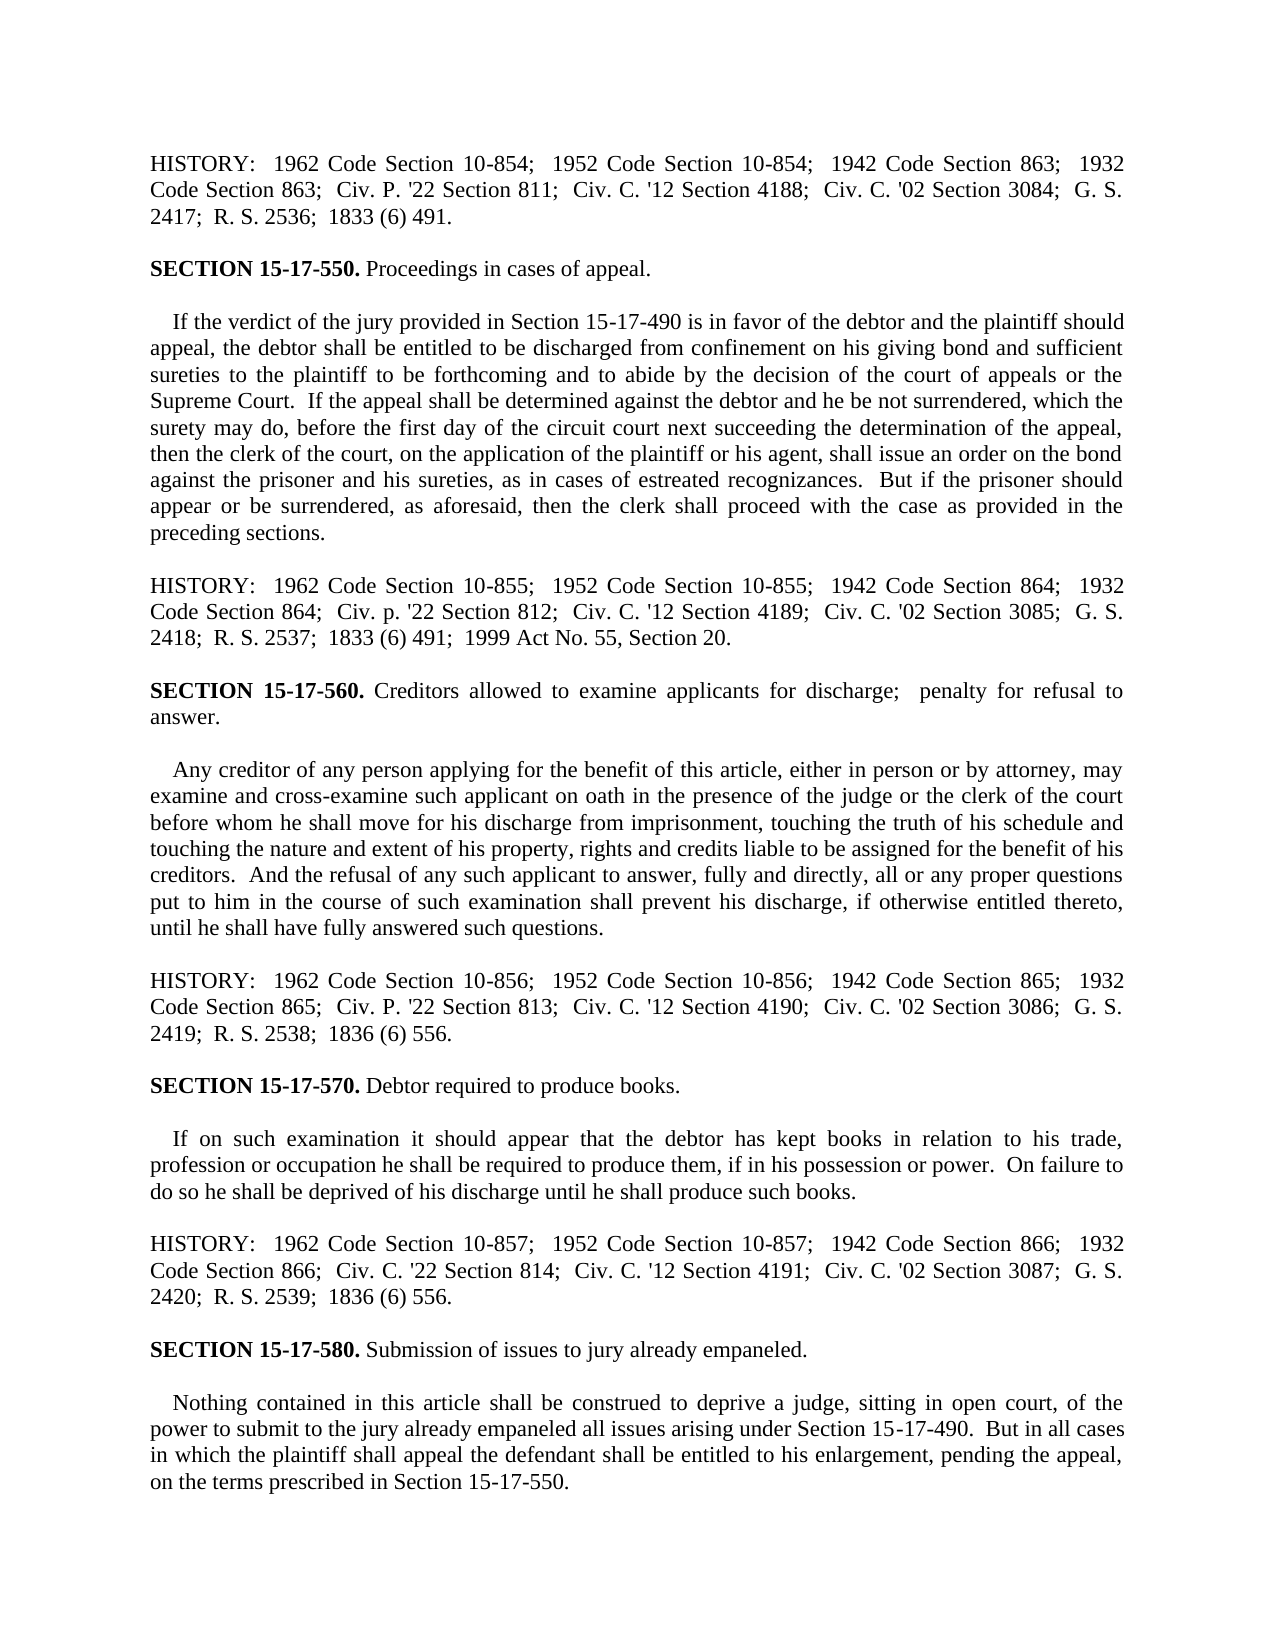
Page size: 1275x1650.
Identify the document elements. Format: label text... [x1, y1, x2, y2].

text If on such examination it should appear that the debtor has kept books in relation to his trade, profession or occupation he shall be required to produce them, if in his possession or power. On failure to do so he shall be deprived of his discharge until he shall produce such books. [150, 1125, 1125, 1204]
text SECTION 15-17-570. Debtor required to produce books. [150, 1072, 1125, 1099]
text HISTORY: 1962 Code Section 10-855; 1952 Code Section 10-855; 1942 Code Section 864; 1932 Code Section 864; Civ. p. '22 Section 812; Civ. C. '12 Section 4189; Civ. C. '02 Section 3085; G. S. 2418; R. S. 2537; 1833 (6) 491; 1999 Act No. 55, Section 20. [150, 572, 1125, 651]
text Nothing contained in this article shall be construed to deprive a judge, sitting in open court, of the power to submit to the jury already empaneled all issues arising under Section 15-17-490. But in all cases in which the plaintiff shall appeal the defendant shall be entitled to his enlargement, pending the appeal, on the terms prescribed in Section 15-17-550. [150, 1389, 1125, 1494]
text SECTION 15-17-550. Proceedings in cases of appeal. [150, 255, 1125, 282]
text If the verdict of the jury provided in Section 15-17-490 is in favor of the debtor and the plaintiff should appeal, the debtor shall be entitled to be discharged from confinement on his giving bond and sufficient sureties to the plaintiff to be forthcoming and to abide by the decision of the court of appeals or the Supreme Court. If the appeal shall be determined against the debtor and he be not surrendered, which the surety may do, before the first day of the circuit court next succeeding the determination of the appeal, then the clerk of the court, on the application of the plaintiff or his agent, shall issue an order on the bond against the prisoner and his sureties, as in cases of estreated recognizances. But if the prisoner should appear or be surrendered, as aforesaid, then the clerk shall proceed with the case as provided in the preceding sections. [150, 308, 1125, 545]
text Any creditor of any person applying for the benefit of this article, either in person or by attorney, may examine and cross-examine such applicant on oath in the presence of the judge or the clerk of the court before whom he shall move for his discharge from imprisonment, touching the truth of his schedule and touching the nature and extent of his property, rights and credits liable to be assigned for the benefit of his creditors. And the refusal of any such applicant to answer, fully and directly, all or any proper questions put to him in the course of such examination shall prevent his discharge, if otherwise entitled thereto, until he shall have fully answered such questions. [150, 756, 1125, 941]
text HISTORY: 1962 Code Section 10-856; 1952 Code Section 10-856; 1942 Code Section 865; 1932 Code Section 865; Civ. P. '22 Section 813; Civ. C. '12 Section 4190; Civ. C. '02 Section 3086; G. S. 2419; R. S. 2538; 1836 (6) 556. [150, 967, 1125, 1046]
text HISTORY: 1962 Code Section 10-857; 1952 Code Section 10-857; 1942 Code Section 866; 1932 Code Section 866; Civ. C. '22 Section 814; Civ. C. '12 Section 4191; Civ. C. '02 Section 3087; G. S. 2420; R. S. 2539; 1836 (6) 556. [150, 1231, 1125, 1309]
text HISTORY: 1962 Code Section 10-854; 1952 Code Section 10-854; 1942 Code Section 863; 1932 Code Section 863; Civ. P. '22 Section 811; Civ. C. '12 Section 4188; Civ. C. '02 Section 3084; G. S. 2417; R. S. 2536; 1833 (6) 491. [150, 150, 1125, 229]
text SECTION 15-17-580. Submission of issues to jury already empaneled. [150, 1336, 1125, 1362]
text SECTION 15-17-560. Creditors allowed to examine applicants for discharge; penalty for refusal to answer. [150, 677, 1125, 730]
